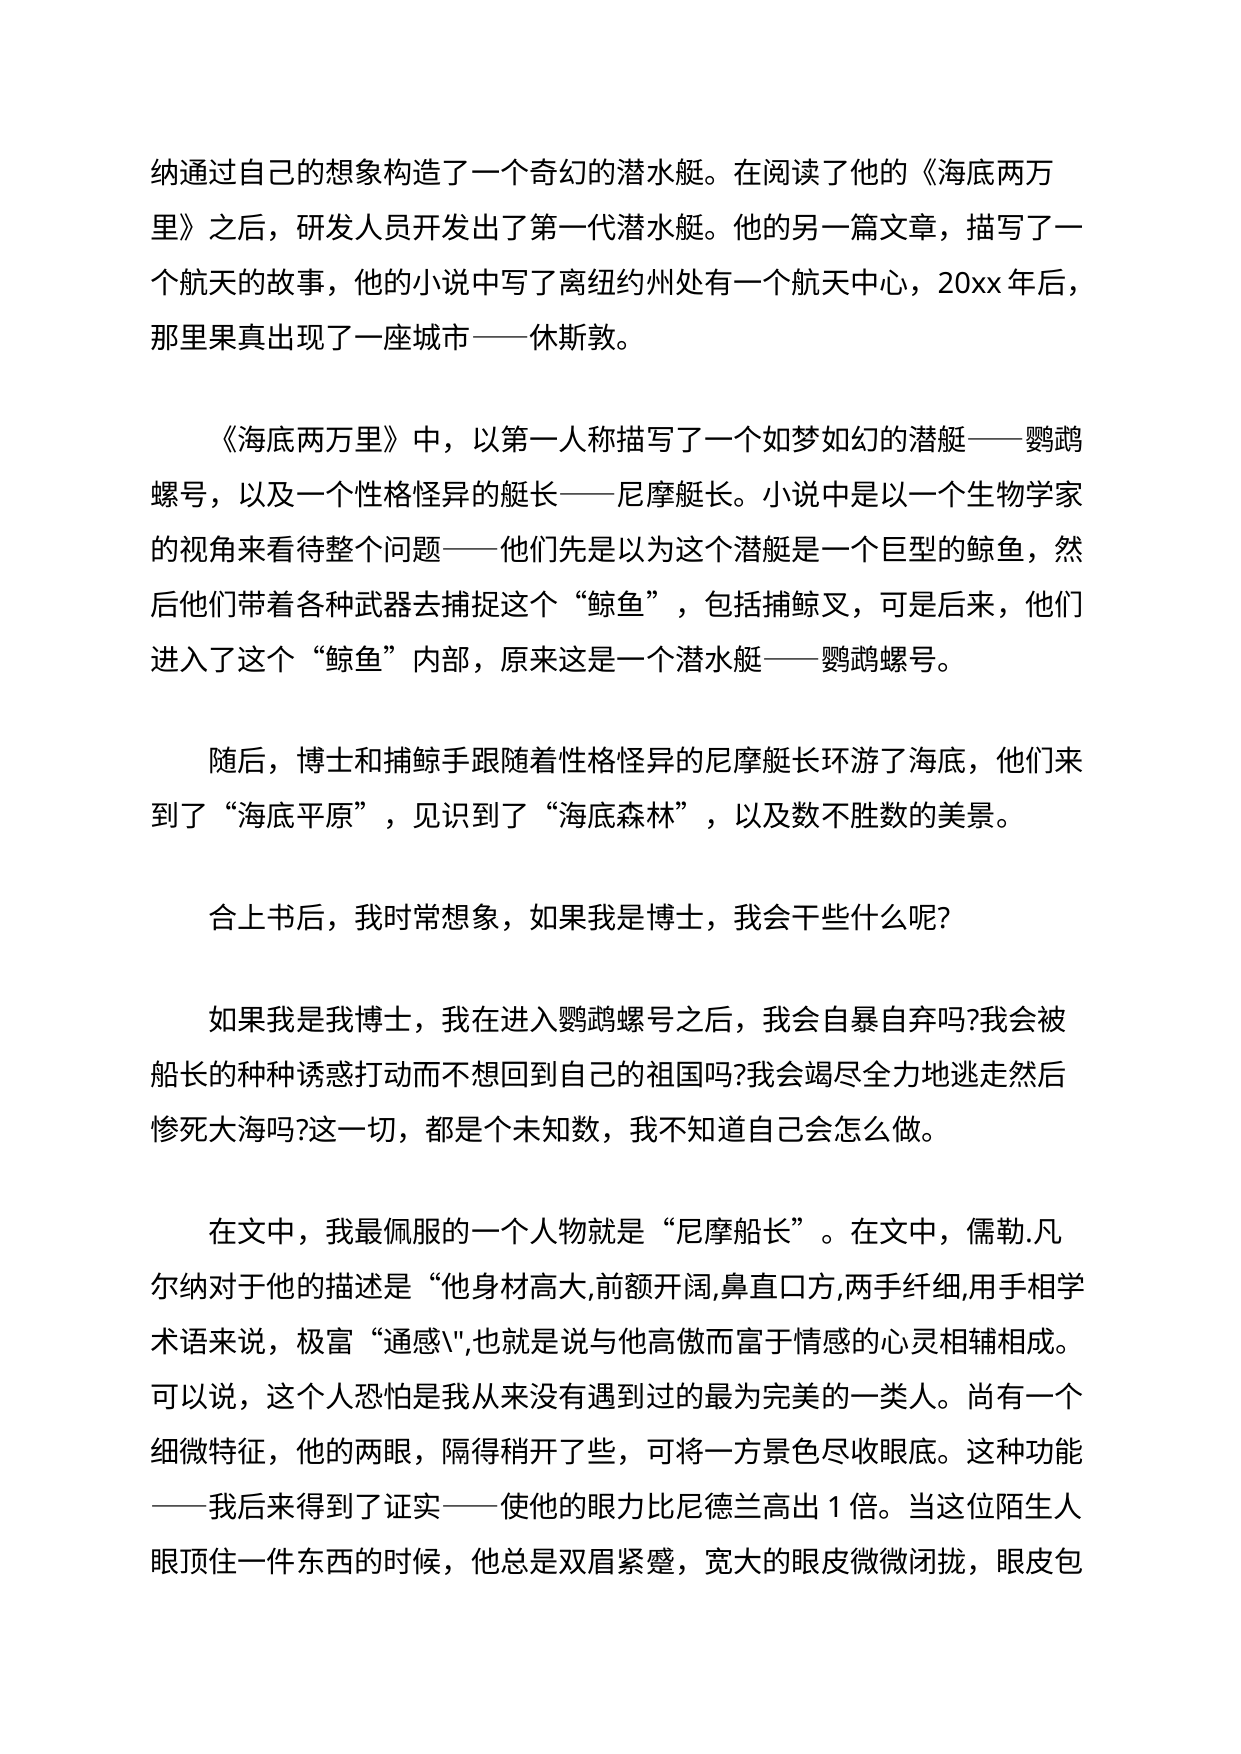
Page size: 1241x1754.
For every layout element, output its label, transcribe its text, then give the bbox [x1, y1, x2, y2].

text 合上书后，我时常想象，如果我是博士，我会干些什么呢? [150, 894, 1090, 937]
text 随后，博士和捕鲸手跟随着性格怪异的尼摩艇长环游了海底，他们来到了“海底平原”，见识到了“海底森林”，以及数不胜数的美景。 [150, 738, 1090, 835]
text 如果我是我博士，我在进入鹦鹉螺号之后，我会自暴自弃吗?我会被船长的种种诱惑打动而不想回到自己的祖国吗?我会竭尽全力地逃走然后惨死大海吗?这一切，都是个未知数，我不知道自己会怎么做。 [150, 997, 1090, 1149]
text 《海底两万里》中，以第一人称描写了一个如梦如幻的潜艇——鹦鹉螺号，以及一个性格怪异的艇长——尼摩艇长。小说中是以一个生物学家的视角来看待整个问题——他们先是以为这个潜艇是一个巨型的鲸鱼，然后他们带着各种武器去捕捉这个“鲸鱼”，包括捕鲸叉，可是后来，他们进入了这个“鲸鱼”内部，原来这是一个潜水艇——鹦鹉螺号。 [150, 417, 1090, 678]
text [150, 150, 1090, 357]
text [150, 1208, 1090, 1581]
